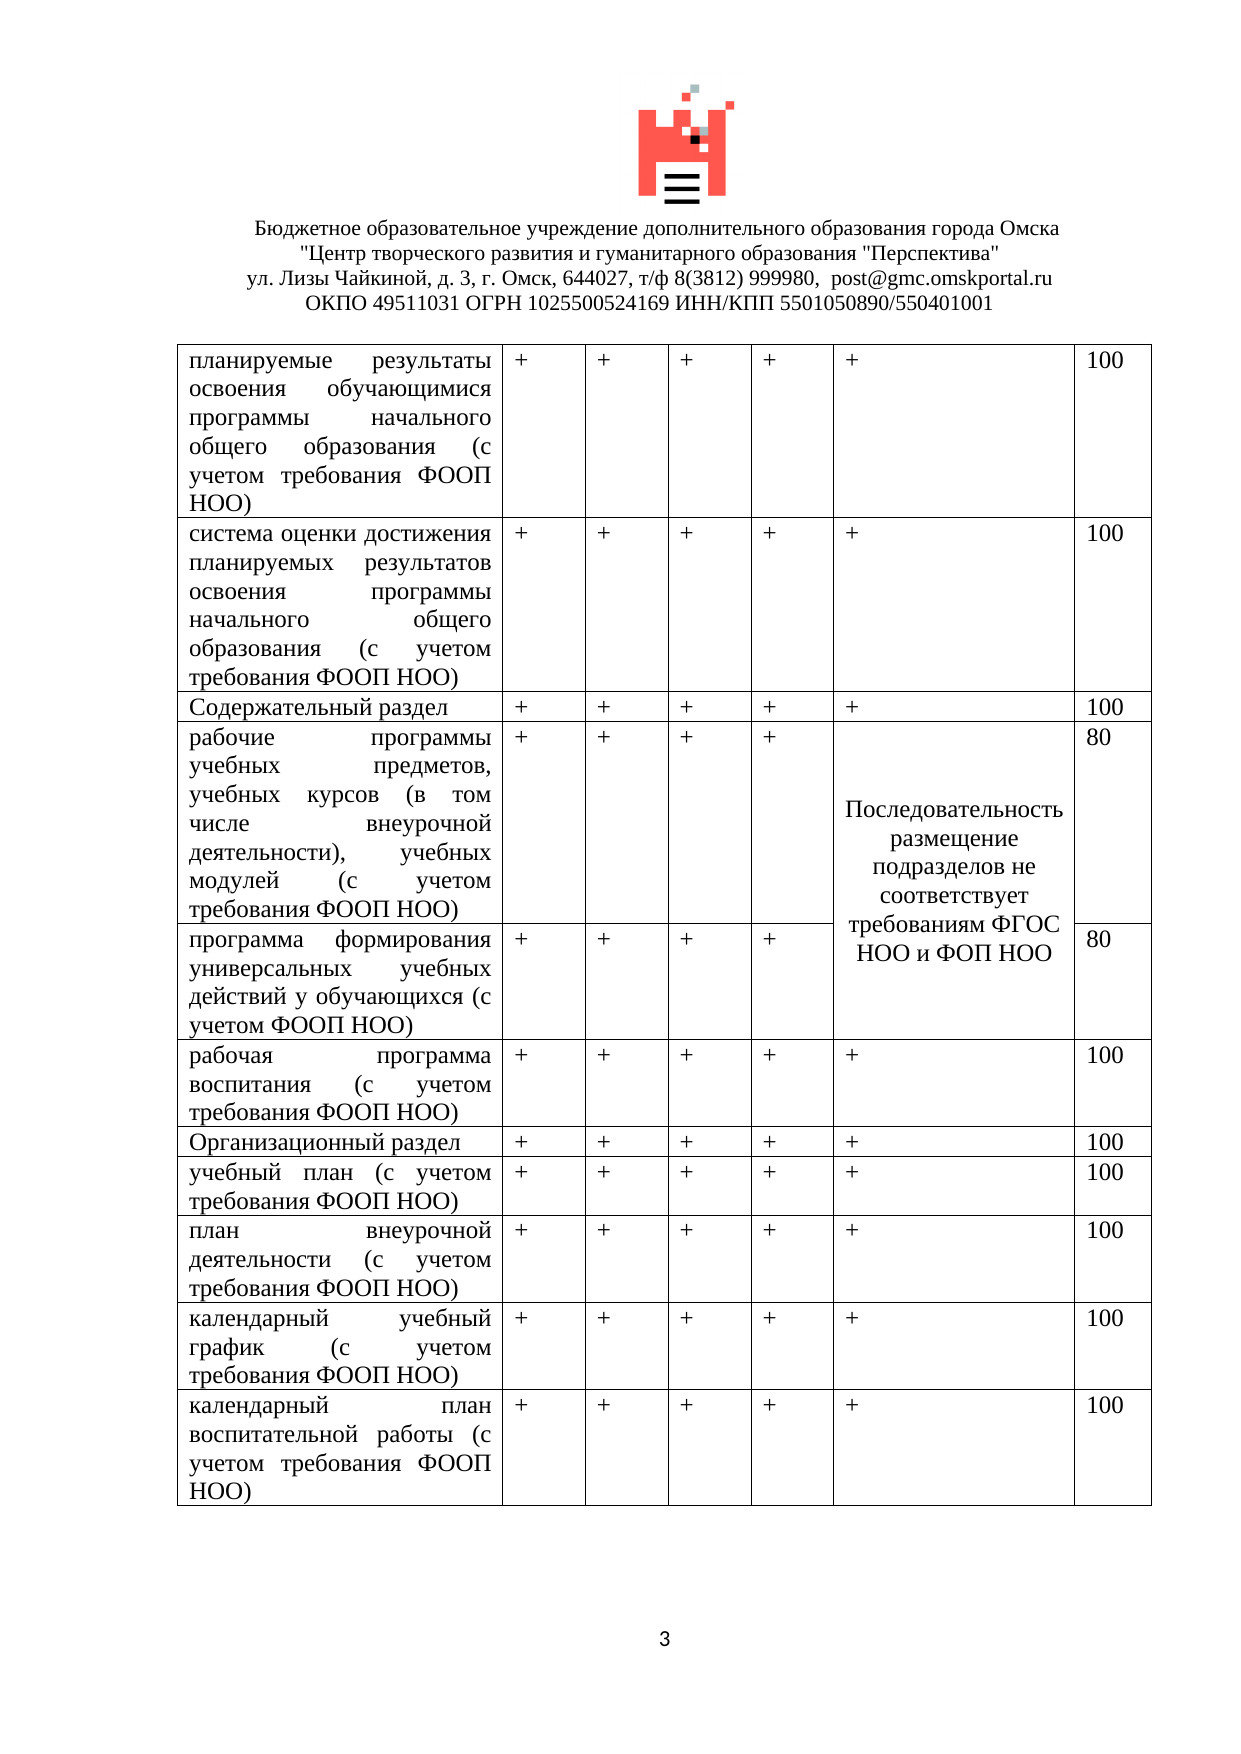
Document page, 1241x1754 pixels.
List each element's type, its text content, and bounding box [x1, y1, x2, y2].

table_cell 80 [1075, 924, 1151, 1039]
table_cell + [503, 1390, 585, 1505]
table_cell + [669, 722, 751, 923]
table_cell + [834, 518, 1074, 691]
table_cell + [669, 692, 751, 721]
table_cell + [752, 1157, 833, 1214]
table_cell + [834, 692, 1074, 721]
table_cell + [586, 1390, 668, 1505]
table_cell 100 [1075, 1127, 1151, 1156]
table_cell 100 [1075, 1157, 1151, 1214]
table_cell + [669, 1216, 751, 1302]
table_cell + [586, 924, 668, 1039]
table_cell план внеурочной деятельности (с учетом требования ФООП НОО) [178, 1216, 502, 1302]
table_cell + [669, 1127, 751, 1156]
table_cell 100 [1075, 1216, 1151, 1302]
table_cell + [586, 345, 668, 517]
table_cell + [503, 345, 585, 517]
table_cell + [834, 345, 1074, 517]
table_cell + [752, 692, 833, 721]
table_cell + [586, 518, 668, 691]
table_cell календарный учебный график (с учетом требования ФООП НОО) [178, 1303, 502, 1389]
table_cell + [834, 1040, 1074, 1126]
table_cell + [503, 1303, 585, 1389]
table_cell + [503, 722, 585, 923]
table_cell + [586, 1157, 668, 1214]
table_cell + [586, 1040, 668, 1126]
table_cell 100 [1075, 345, 1151, 517]
table_cell + [669, 924, 751, 1039]
table_cell система оценки достижения планируемых результатов освоения программы начального общего образования (с учетом требования ФООП НОО) [178, 518, 502, 691]
table_cell + [669, 1157, 751, 1214]
table_cell Последовательность размещение подразделов не соответствует требованиям ФГОС НОО и ФОП НОО [834, 722, 1074, 1039]
table_cell + [752, 345, 833, 517]
table_cell + [503, 924, 585, 1039]
table_cell + [752, 924, 833, 1039]
table_cell календарный план воспитательной работы (с учетом требования ФООП НОО) [178, 1390, 502, 1505]
table_cell 100 [1075, 1390, 1151, 1505]
table_cell + [834, 1390, 1074, 1505]
table_cell + [503, 692, 585, 721]
table_cell + [752, 1216, 833, 1302]
table_cell 100 [1075, 1040, 1151, 1126]
table_cell + [586, 692, 668, 721]
table_cell + [752, 1303, 833, 1389]
table_cell + [669, 1390, 751, 1505]
table_cell + [669, 1040, 751, 1126]
table_cell + [586, 1127, 668, 1156]
table_cell 80 [1075, 722, 1151, 923]
table_cell Содержательный раздел [178, 692, 502, 721]
table_cell + [752, 1127, 833, 1156]
table_cell + [503, 1040, 585, 1126]
table_cell + [752, 1040, 833, 1126]
table_cell 100 [1075, 692, 1151, 721]
table_cell + [586, 1303, 668, 1389]
table_cell + [669, 1303, 751, 1389]
table_cell + [752, 518, 833, 691]
picture [620, 73, 746, 215]
table_cell Организационный раздел [178, 1127, 502, 1156]
table_cell + [752, 722, 833, 923]
table_cell рабочие программы учебных предметов, учебных курсов (в том числе внеурочной деятельности), учебных модулей (с учетом требования ФООП НОО) [178, 722, 502, 923]
table_cell + [834, 1127, 1074, 1156]
table_cell + [586, 1216, 668, 1302]
table_cell + [834, 1216, 1074, 1302]
table_cell + [752, 1390, 833, 1505]
table_cell программа формирования универсальных учебных действий у обучающихся (с учетом ФООП НОО) [178, 924, 502, 1039]
table_cell + [503, 518, 585, 691]
table_cell планируемые результаты освоения обучающимися программы начального общего образования (с учетом требования ФООП НОО) [178, 345, 502, 517]
table_cell рабочая программа воспитания (с учетом требования ФООП НОО) [178, 1040, 502, 1126]
table_cell + [503, 1157, 585, 1214]
table_cell + [669, 518, 751, 691]
table_cell + [834, 1303, 1074, 1389]
table_cell + [586, 722, 668, 923]
table_cell учебный план (с учетом требования ФООП НОО) [178, 1157, 502, 1214]
table_cell + [503, 1216, 585, 1302]
table_cell + [503, 1127, 585, 1156]
table_cell 100 [1075, 1303, 1151, 1389]
table_cell + [669, 345, 751, 517]
table_cell + [834, 1157, 1074, 1214]
table_cell 100 [1075, 518, 1151, 691]
